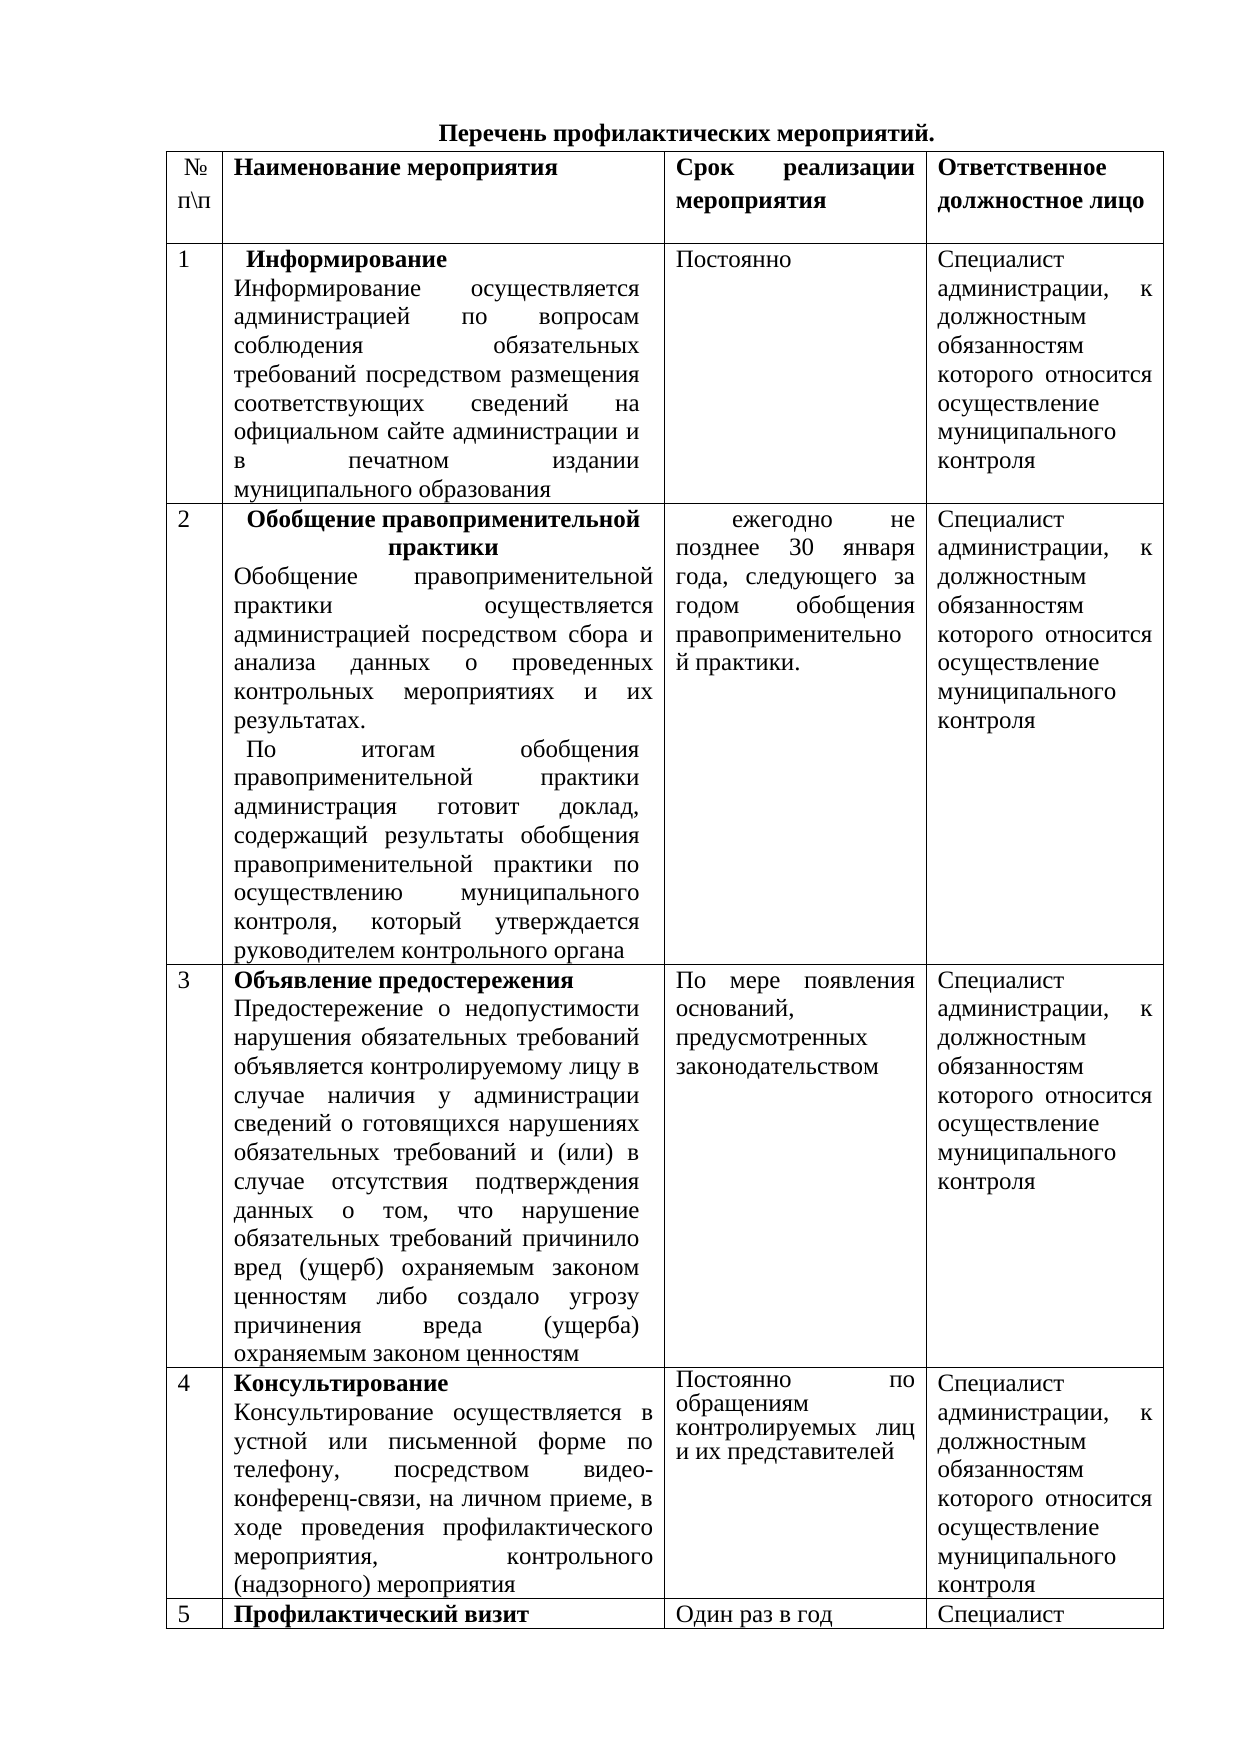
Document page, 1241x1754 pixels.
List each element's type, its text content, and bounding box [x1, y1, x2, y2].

table_header Срок реализации мероприятия [665, 152, 926, 243]
text Перечень профилактических мероприятий. [177, 118, 1196, 147]
table_cell Специалист администрации, к должностным обязанностям которого относится осуществление муниципального контроля [927, 504, 1163, 964]
table_cell 1 [167, 244, 222, 503]
table_cell Специалист администрации, к должностным обязанностям которого относится осуществление муниципального контроля [927, 965, 1163, 1367]
table_cell Консультирование Консультирование осуществляется в устной или письменной форме по телефону, посредством видео-конференц-связи, на личном приеме, в ходе проведения профилактического мероприятия, контрольного (надзорного) мероприятия [223, 1368, 664, 1598]
table_header № п\п [167, 152, 222, 243]
table_cell По мере появления оснований, предусмотренных законодательством [665, 965, 926, 1367]
table_cell 3 [167, 965, 222, 1367]
table_cell Объявление предостережения Предостережение о недопустимости нарушения обязательных требований объявляется контролируемому лицу в случае наличия у администрации сведений о готовящихся нарушениях обязательных требований и (или) в случае отсутствия подтверждения данных о том, что нарушение обязательных требований причинило вред (ущерб) охраняемым законом ценностям либо создало угрозу причинения вреда (ущерба) охраняемым законом ценностям [223, 965, 664, 1367]
table_cell Постоянно [665, 244, 926, 503]
table_cell Специалист администрации, к должностным обязанностям которого относится осуществление муниципального контроля [927, 244, 1163, 503]
table_header Наименование мероприятия [223, 152, 664, 243]
table_cell Обобщение правоприменительной практики Обобщение правоприменительной практики осуществляется администрацией посредством сбора и анализа данных о проведенных контрольных мероприятиях и их результатах. По итогам обобщения правоприменительной практики администрация готовит доклад, содержащий результаты обобщения правоприменительной практики по осуществлению муниципального контроля, который утверждается руководителем контрольного органа [223, 504, 664, 964]
table_cell Информирование Информирование осуществляется администрацией по вопросам соблюдения обязательных требований посредством размещения соответствующих сведений на официальном сайте администрации и в печатном издании муниципального образования [223, 244, 664, 503]
table_cell 4 [167, 1368, 222, 1598]
table_header Ответственное должностное лицо [927, 152, 1163, 243]
table_cell Специалист администрации, к должностным обязанностям которого относится осуществление муниципального контроля [927, 1368, 1163, 1598]
table_cell Постоянно по обращениям контролируемых лиц и их представителей [665, 1368, 926, 1598]
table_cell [927, 1599, 1163, 1628]
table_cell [223, 1599, 664, 1628]
table_cell ежегодно не позднее 30 января года, следующего за годом обобщения правоприменительной практики. [665, 504, 926, 964]
table_cell 5 [167, 1599, 222, 1628]
table_cell 2 [167, 504, 222, 964]
